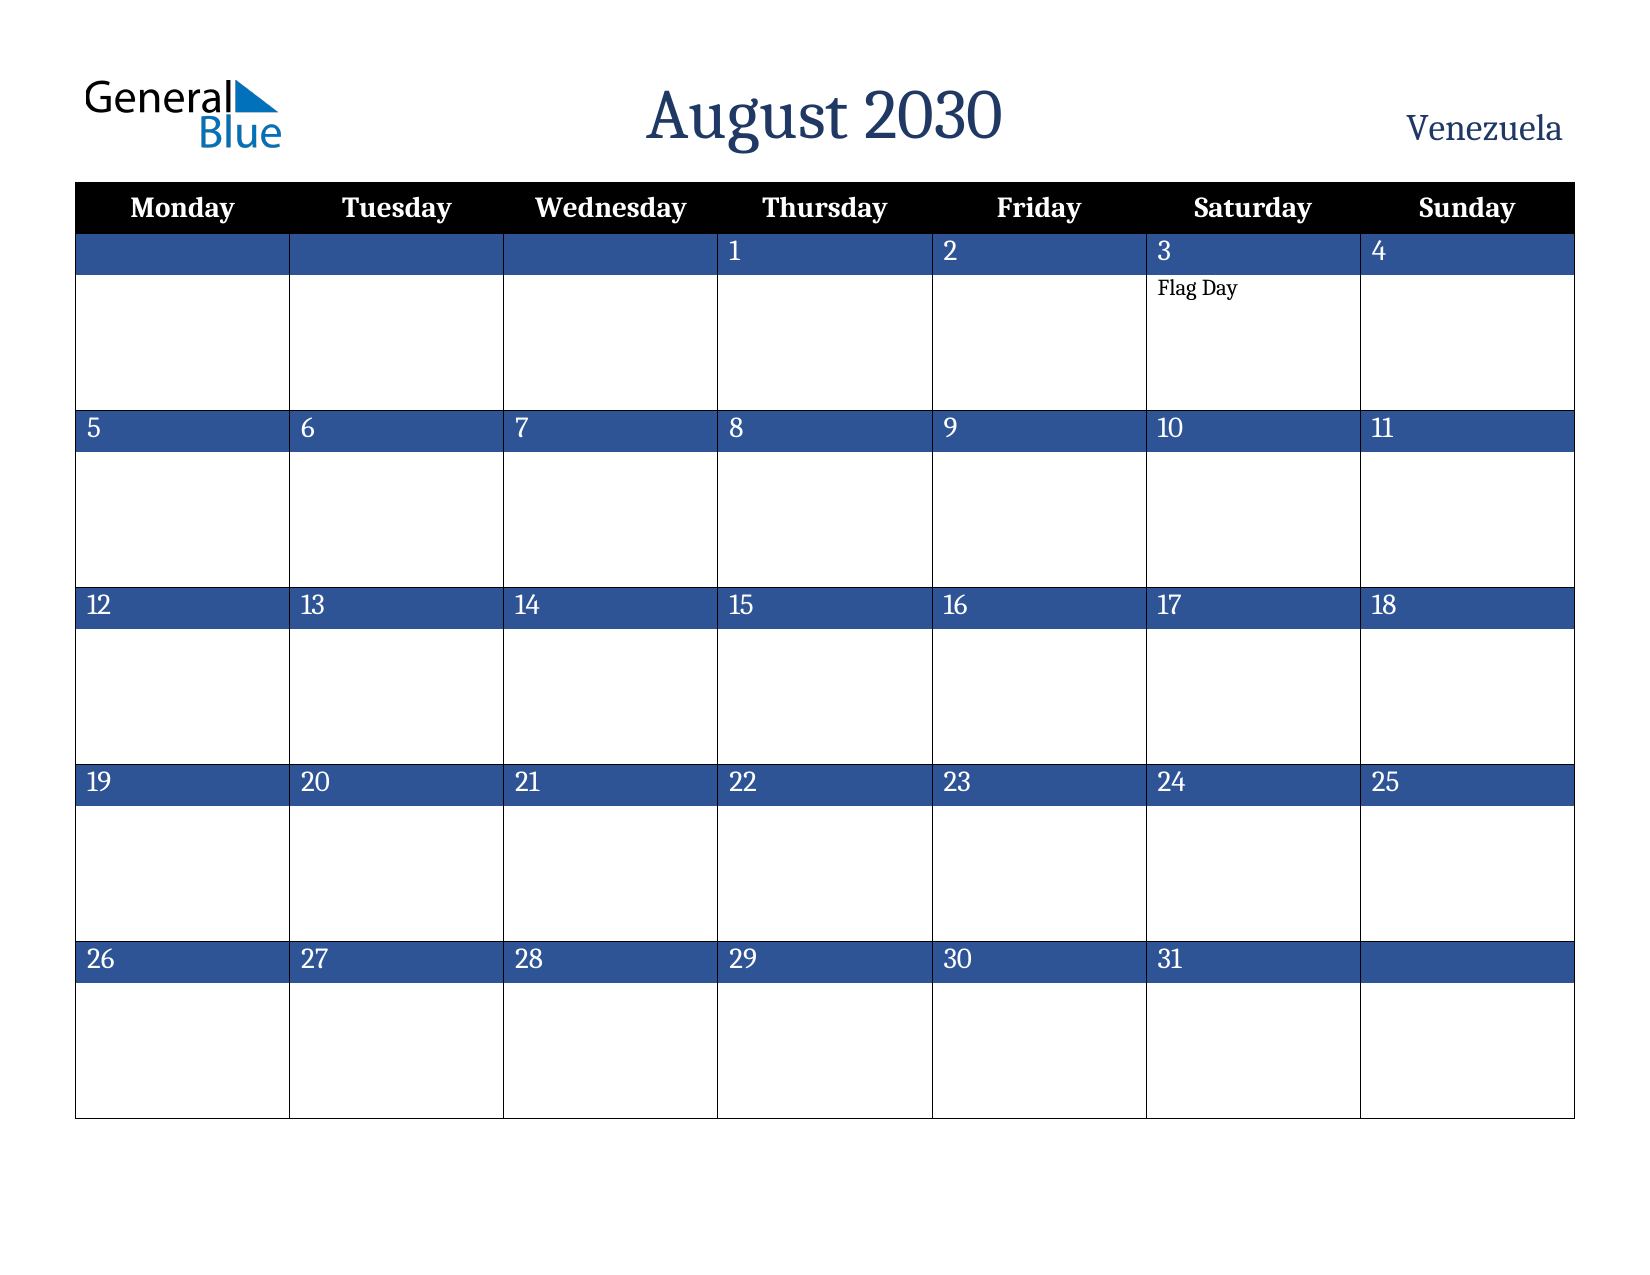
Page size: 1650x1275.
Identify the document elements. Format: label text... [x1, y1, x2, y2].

table_cell 24 [1147, 765, 1360, 806]
table_cell 8 [718, 411, 932, 452]
table_cell [1147, 983, 1360, 1118]
table_cell [1147, 629, 1360, 764]
table_cell 21 [504, 765, 717, 806]
table_cell [933, 452, 1146, 587]
table_cell Saturday [1147, 183, 1360, 233]
table_cell 4 [1361, 234, 1574, 275]
table_cell [933, 275, 1146, 410]
table_cell Wednesday [504, 183, 717, 233]
table_cell Friday [933, 183, 1146, 233]
table_cell [76, 275, 289, 410]
table_cell 1 [718, 234, 932, 275]
table_cell [718, 275, 932, 410]
table_cell [76, 806, 289, 941]
table_cell [1361, 452, 1574, 587]
table_cell [718, 983, 932, 1118]
table_cell [1361, 942, 1574, 983]
table_cell 19 [76, 765, 289, 806]
table_cell [76, 234, 289, 275]
table_cell [504, 806, 717, 941]
table_cell 18 [1361, 588, 1574, 629]
table_cell 7 [504, 411, 717, 452]
table_cell [1147, 806, 1360, 941]
table_cell 20 [290, 765, 503, 806]
table_cell 15 [718, 588, 932, 629]
table_cell 10 [1147, 411, 1360, 452]
table_cell [76, 983, 289, 1118]
table_cell [76, 452, 289, 587]
table_cell 27 [290, 942, 503, 983]
table_cell 26 [76, 942, 289, 983]
table_cell [290, 983, 503, 1118]
table_header [76, 75, 503, 182]
table_cell [290, 629, 503, 764]
table_cell [1361, 983, 1574, 1118]
table_cell [1361, 806, 1574, 941]
table_cell [76, 629, 289, 764]
table_cell [504, 452, 717, 587]
table_cell 31 [1147, 942, 1360, 983]
table_cell [290, 234, 503, 275]
table_cell [504, 234, 717, 275]
table_cell 11 [1361, 411, 1574, 452]
table_cell 25 [1361, 765, 1574, 806]
table_cell 28 [504, 942, 717, 983]
table_cell Flag Day [1147, 275, 1360, 410]
table_cell [290, 275, 503, 410]
table_cell 17 [1147, 588, 1360, 629]
table_cell Tuesday [290, 183, 503, 233]
table_cell 9 [933, 411, 1146, 452]
table_cell [933, 629, 1146, 764]
table_cell [718, 452, 932, 587]
table_cell [1147, 452, 1360, 587]
table_cell [290, 452, 503, 587]
table_header August 2030 [504, 75, 1146, 182]
table_cell [933, 983, 1146, 1118]
table_cell [718, 629, 932, 764]
table_cell 13 [290, 588, 503, 629]
table_cell Monday [76, 183, 289, 233]
table_cell [504, 275, 717, 410]
table_cell [718, 806, 932, 941]
table_cell 22 [718, 765, 932, 806]
table_cell [290, 806, 503, 941]
table_cell Sunday [1361, 183, 1574, 233]
table_cell 2 [933, 234, 1146, 275]
picture [86, 80, 281, 148]
table_cell 29 [718, 942, 932, 983]
table_cell [1361, 275, 1574, 410]
table_cell 3 [1147, 234, 1360, 275]
table_cell 16 [933, 588, 1146, 629]
table_cell [504, 983, 717, 1118]
table_cell [1361, 629, 1574, 764]
table_cell 6 [290, 411, 503, 452]
table_cell 12 [76, 588, 289, 629]
table_cell 30 [933, 942, 1146, 983]
table_cell [504, 629, 717, 764]
table_cell 5 [76, 411, 289, 452]
table_cell Thursday [718, 183, 932, 233]
table_cell [933, 806, 1146, 941]
table_cell 23 [933, 765, 1146, 806]
table_cell 14 [504, 588, 717, 629]
table_header Venezuela [1146, 75, 1574, 182]
